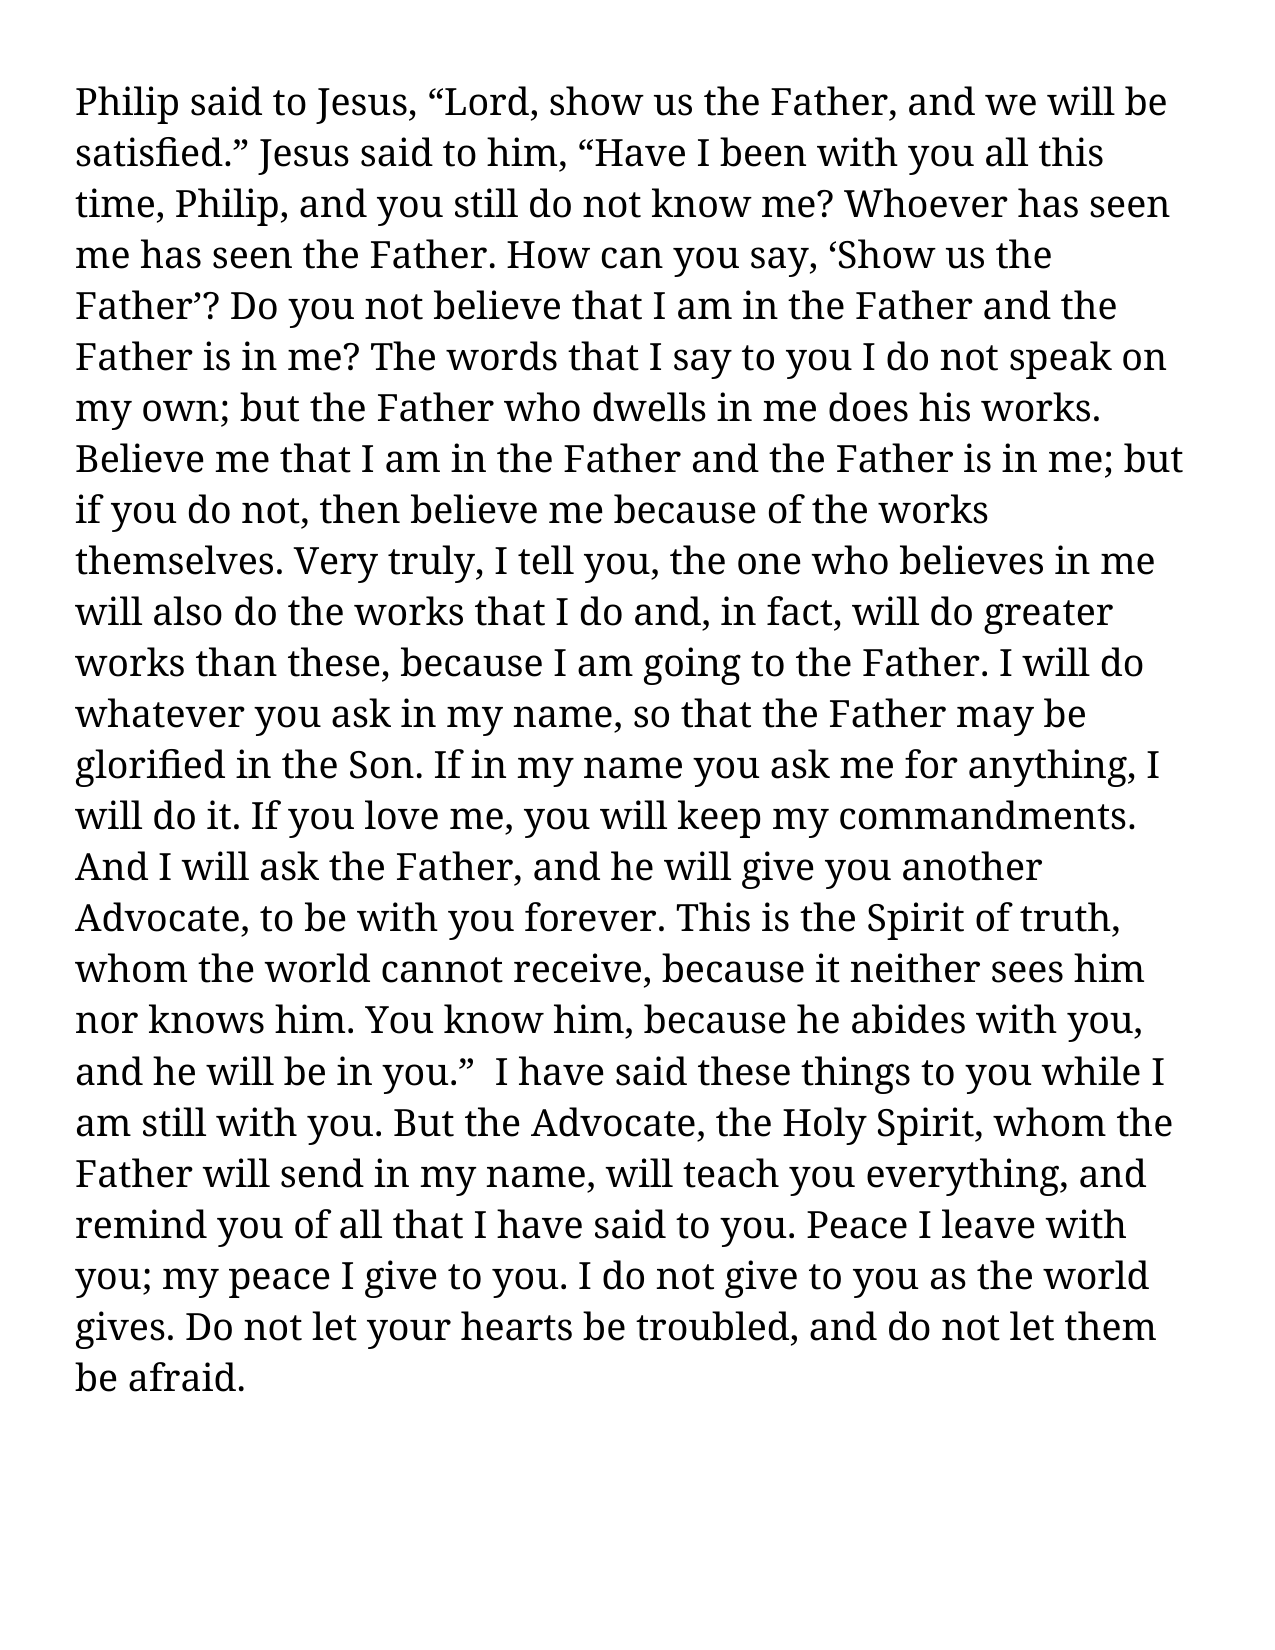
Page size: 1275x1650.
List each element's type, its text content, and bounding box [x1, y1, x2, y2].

text Philip said to Jesus, “Lord, show us the Father, and we will be satisfied.” Jesus said to him, “Have I been with you all this time, Philip, and you still do not know me? Whoever has seen me has seen the Father. How can you say, ‘Show us the Father’? Do you not believe that I am in the Father and the Father is in me? The words that I say to you I do not speak on my own; but the Father who dwells in me does his works. Believe me that I am in the Father and the Father is in me; but if you do not, then believe me because of the works themselves. Very truly, I tell you, the one who believes in me will also do the works that I do and, in fact, will do greater works than these, because I am going to the Father. I will do whatever you ask in my name, so that the Father may be glorified in the Son. If in my name you ask me for anything, I will do it. If you love me, you will keep my commandments. And I will ask the Father, and he will give you another Advocate, to be with you forever. This is the Spirit of truth, whom the world cannot receive, because it neither sees him nor knows him. You know him, because he abides with you, and he will be in you.” I have said these things to you while I am still with you. But the Advocate, the Holy Spirit, whom the Father will send in my name, will teach you everything, and remind you of all that I have said to you. Peace I leave with you; my peace I give to you. I do not give to you as the world gives. Do not let your hearts be troubled, and do not let them be afraid. [75, 75, 1200, 1498]
